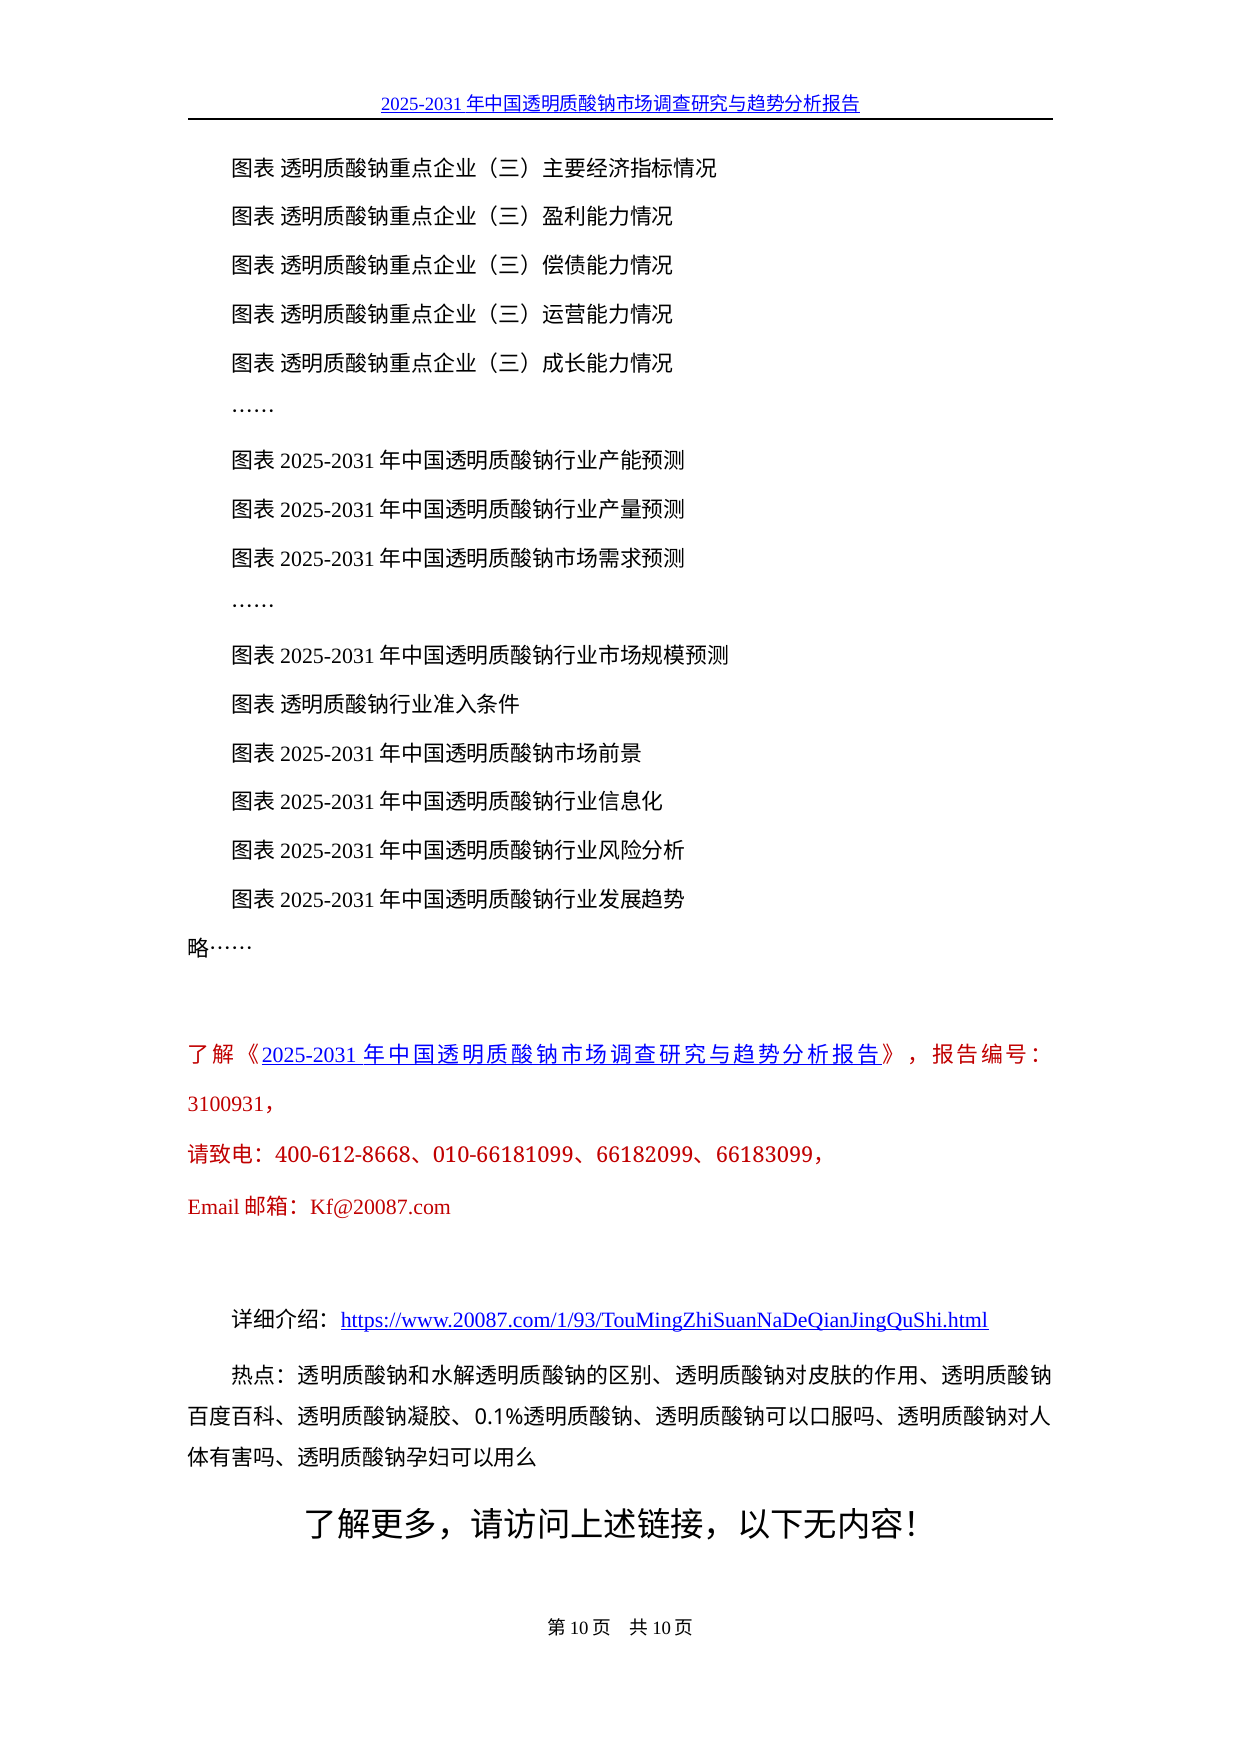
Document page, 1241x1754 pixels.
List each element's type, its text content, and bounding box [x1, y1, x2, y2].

title 了解更多，请访问上述链接，以下无内容！ [187, 1489, 1053, 1554]
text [187, 150, 1053, 963]
text 了解《2025-2031年中国透明质酸钠市场调查研究与趋势分析报告》，报告编号：3100931， [187, 1037, 1053, 1118]
text Email邮箱：Kf@20087.com [187, 1188, 1053, 1221]
text 请致电：400-612-8668、010-66181099、66182099、66183099， [187, 1137, 1053, 1169]
text 热点：透明质酸钠和水解透明质酸钠的区别、透明质酸钠对皮肤的作用、透明质酸钠百度百科、透明质酸钠凝胶、0.1%透明质酸钠、透明质酸钠可以口服吗、透明质酸钠对人体有害吗、透明质酸钠孕妇可以用么 [187, 1358, 1053, 1472]
text 详细介绍：https://www.20087.com/1/93/TouMingZhiSuanNaDeQianJingQuShi.html [187, 1301, 1053, 1334]
